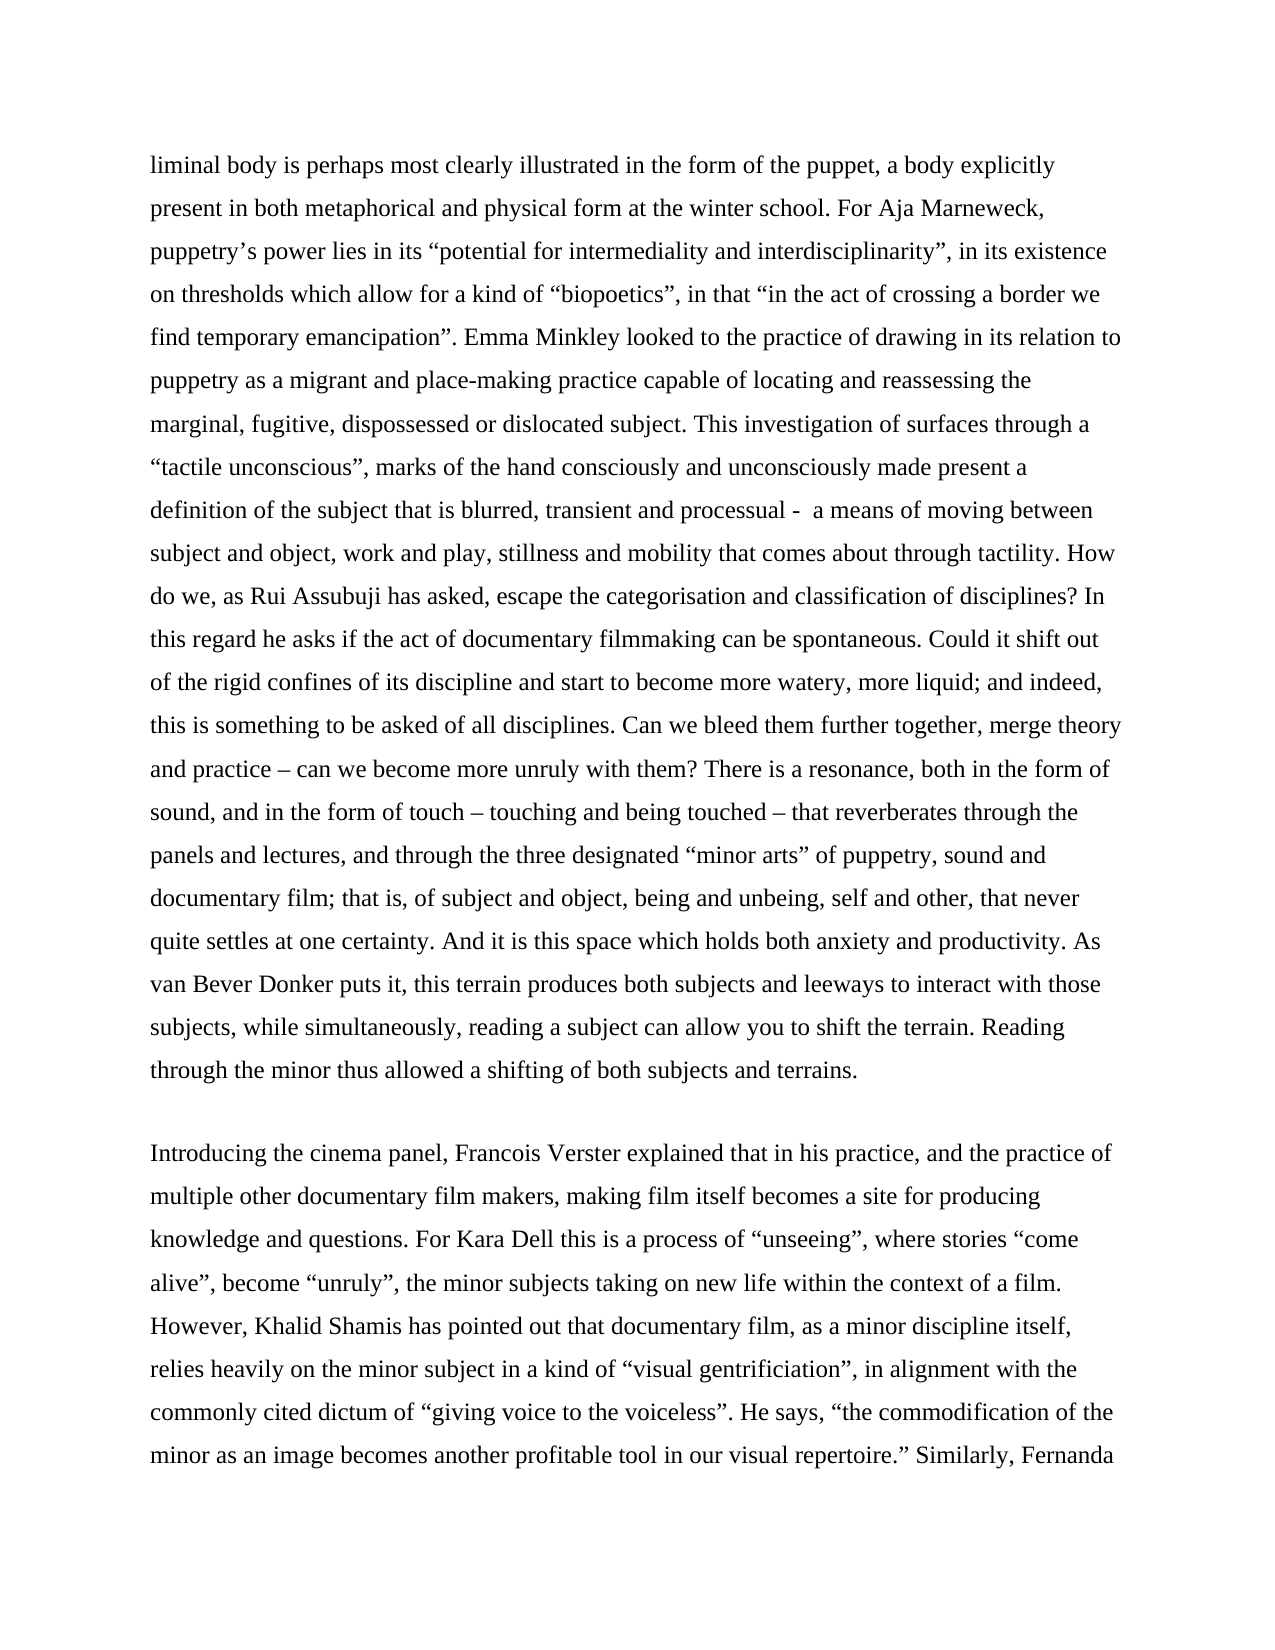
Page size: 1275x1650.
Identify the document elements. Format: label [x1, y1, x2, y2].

text [150, 1138, 1125, 1469]
text [150, 150, 1125, 1084]
